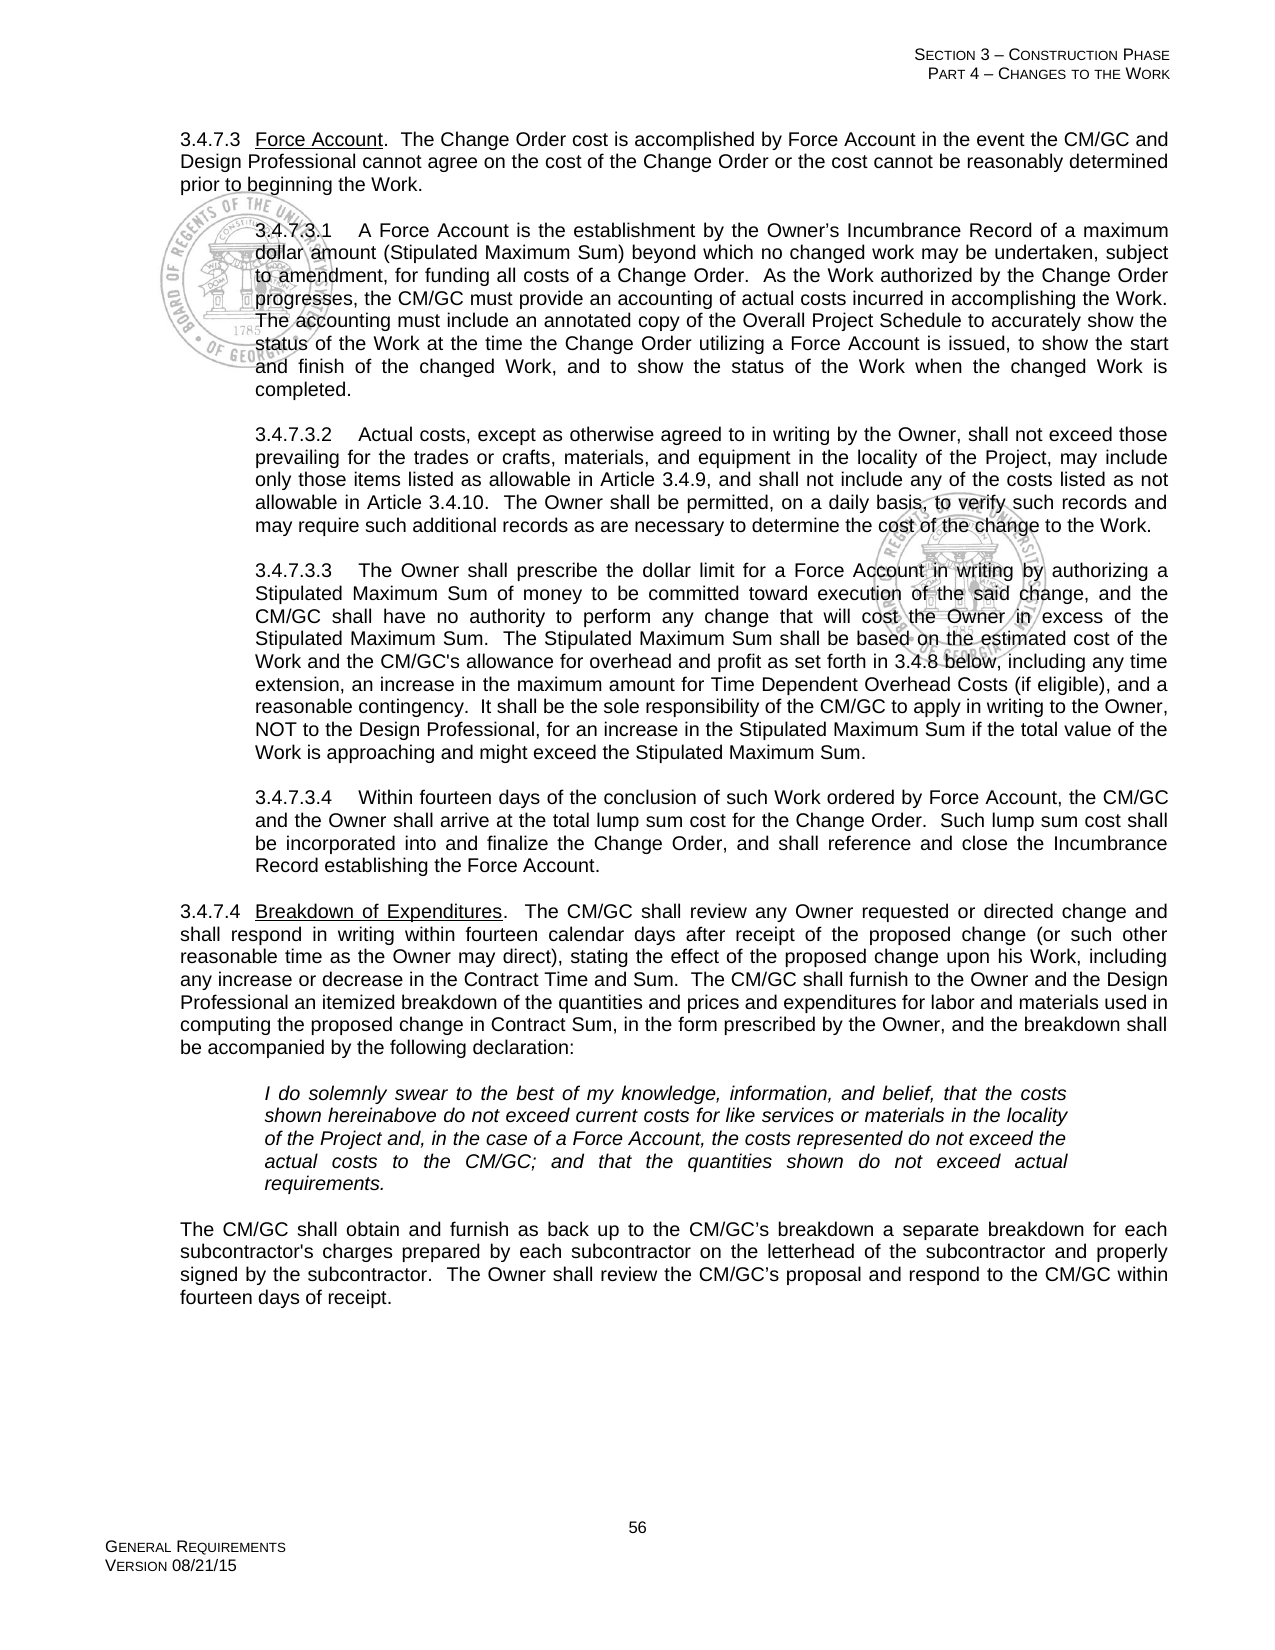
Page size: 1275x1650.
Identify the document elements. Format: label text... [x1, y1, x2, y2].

text The CM/GC shall obtain and furnish as back up to the CM/GC’s breakdown a separate breakdown for each subcontractor's charges prepared by each subcontractor on the letterhead of the subcontractor and properly signed by the subcontractor. The Owner shall review the CM/GC’s proposal and respond to the CM/GC within fourteen days of receipt. [180, 1218, 1170, 1308]
picture [142, 179, 346, 382]
text 3.4.7.3.2 Actual costs, except as otherwise agreed to in writing by the Owner, shall not exceed those prevailing for the trades or crafts, materials, and equipment in the locality of the Project, may include only those items listed as allowable in Article 3.4.9, and shall not include any of the costs listed as not allowable in Article 3.4.10. The Owner shall be permitted, on a daily basis, to verify such records and may require such additional records as are necessary to determine the cost of the change to the Work. [255, 423, 1170, 536]
text 3.4.7.3.3 The Owner shall prescribe the dollar limit for a Force Account in writing by authorizing a Stipulated Maximum Sum of money to be committed toward execution of the said change, and the CM/GC shall have no authority to perform any change that will cost the Owner in excess of the Stipulated Maximum Sum. The Stipulated Maximum Sum shall be based on the estimated cost of the Work and the CM/GC's allowance for overhead and profit as set forth in 3.4.8 below, including any time extension, an increase in the maximum amount for Time Dependent Overhead Costs (if eligible), and a reasonable contingency. It shall be the sole responsibility of the CM/GC to apply in writing to the Owner, NOT to the Design Professional, for an increase in the Stipulated Maximum Sum if the total value of the Work is approaching and might exceed the Stipulated Maximum Sum. [255, 559, 1170, 763]
text 3.4.7.3 Force Account. The Change Order cost is accomplished by Force Account in the event the CM/GC and Design Professional cannot agree on the cost of the Change Order or the cost cannot be reasonably determined prior to beginning the Work. [180, 128, 1170, 196]
text 3.4.7.3.1 A Force Account is the establishment by the Owner’s Incumbrance Record of a maximum dollar amount (Stipulated Maximum Sum) beyond which no changed work may be undertaken, subject to amendment, for funding all costs of a Change Order. As the Work authorized by the Change Order progresses, the CM/GC must provide an accounting of actual costs incurred in accomplishing the Work. The accounting must include an annotated copy of the Overall Project Schedule to accurately show the status of the Work at the time the Change Order utilizing a Force Account is issued, to show the start and finish of the changed Work, and to show the status of the Work when the changed Work is completed. [255, 218, 1170, 400]
text 3.4.7.3.4 Within fourteen days of the conclusion of such Work ordered by Force Account, the CM/GC and the Owner shall arrive at the total lump sum cost for the Change Order. Such lump sum cost shall be incorporated into and finalize the Change Order, and shall reference and close the Incumbrance Record establishing the Force Account. [255, 786, 1170, 877]
text I do solemnly swear to the best of my knowledge, information, and belief, that the costs shown hereinabove do not exceed current costs for like services or materials in the locality of the Project and, in the case of a Force Account, the costs represented do not exceed the actual costs to the CM/GC; and that the quantities shown do not exceed actual requirements. [264, 1081, 1071, 1195]
picture [855, 536, 1059, 559]
text 3.4.7.4 Breakdown of Expenditures. The CM/GC shall review any Owner requested or directed change and shall respond in writing within fourteen calendar days after receipt of the proposed change (or such other reasonable time as the Owner may direct), stating the effect of the proposed change upon his Work, including any increase or decrease in the Contract Time and Sum. The CM/GC shall furnish to the Owner and the Design Professional an itemized breakdown of the quantities and prices and expenditures for labor and materials used in computing the proposed change in Contract Sum, in the form prescribed by the Owner, and the breakdown shall be accompanied by the following declaration: [180, 900, 1170, 1059]
